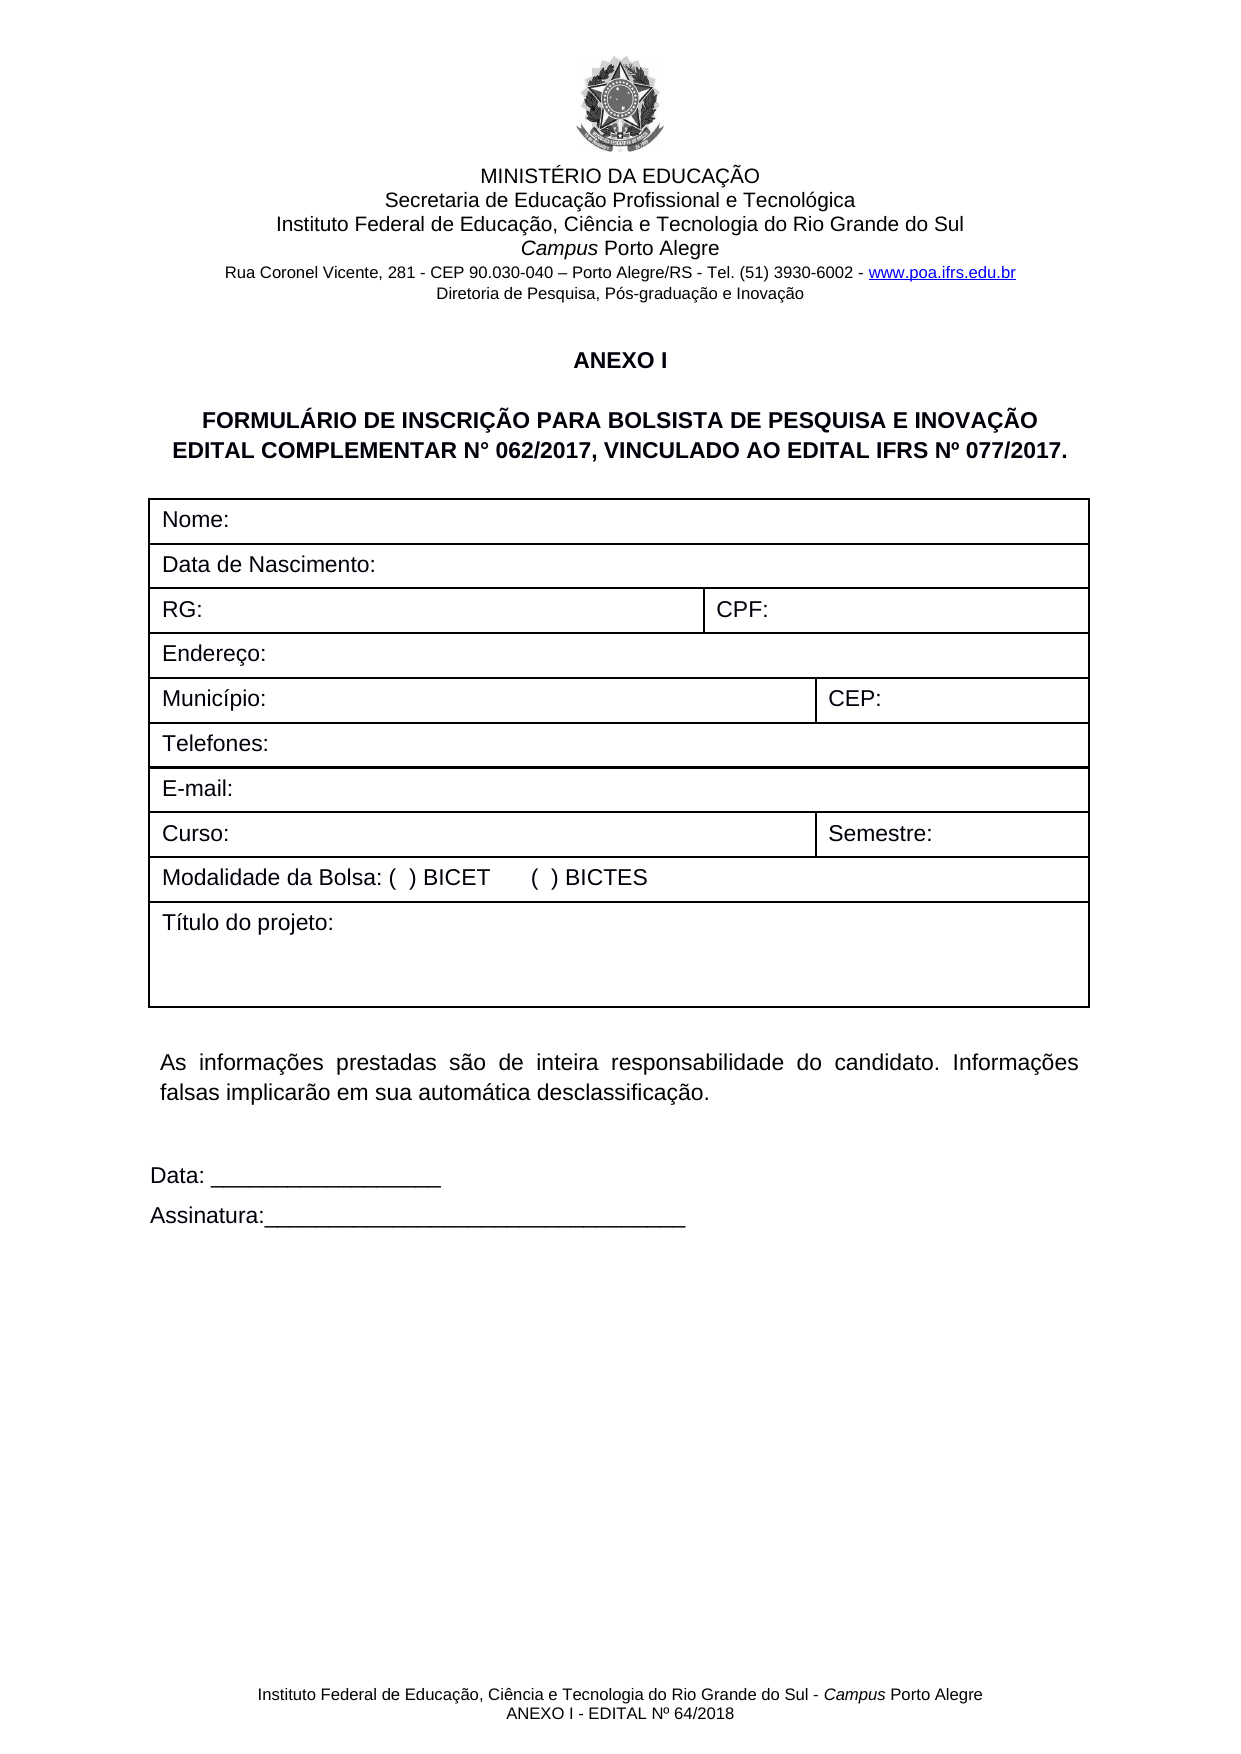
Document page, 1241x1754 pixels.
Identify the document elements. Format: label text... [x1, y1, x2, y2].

table_header Nome: [150, 500, 1088, 542]
picture [576, 56, 664, 152]
table_cell CPF: [705, 589, 1088, 632]
table_cell Modalidade da Bolsa: ( ) BICET ( ) BICTES [150, 858, 1088, 901]
table_cell Curso: [150, 813, 815, 856]
table_cell Data de Nascimento: [150, 545, 1088, 587]
table_cell RG: [150, 589, 703, 632]
table_cell Endereço: [150, 634, 1088, 677]
table_cell Título do projeto: [150, 903, 1088, 1006]
table_cell Telefones: [150, 724, 1088, 766]
text EDITAL COMPLEMENTAR N° 062/2017, VINCULADO AO EDITAL IFRS Nº 077/2017. [150, 437, 1090, 463]
text ANEXO I [150, 347, 1090, 373]
table_cell CEP: [817, 679, 1088, 722]
text FORMULÁRIO DE INSCRIÇÃO PARA BOLSISTA DE PESQUISA E INOVAÇÃO [150, 407, 1090, 433]
table_cell E-mail: [150, 769, 1088, 811]
text Data: __________________ Assinatura:_________________________________ [150, 1162, 1090, 1228]
table_cell Semestre: [817, 813, 1088, 856]
table_cell Município: [150, 679, 815, 722]
table_cell As informações prestadas são de inteira responsabilidade do candidato. Informações falsas implicarão em sua automática desclassificação. [149, 1008, 1089, 1150]
